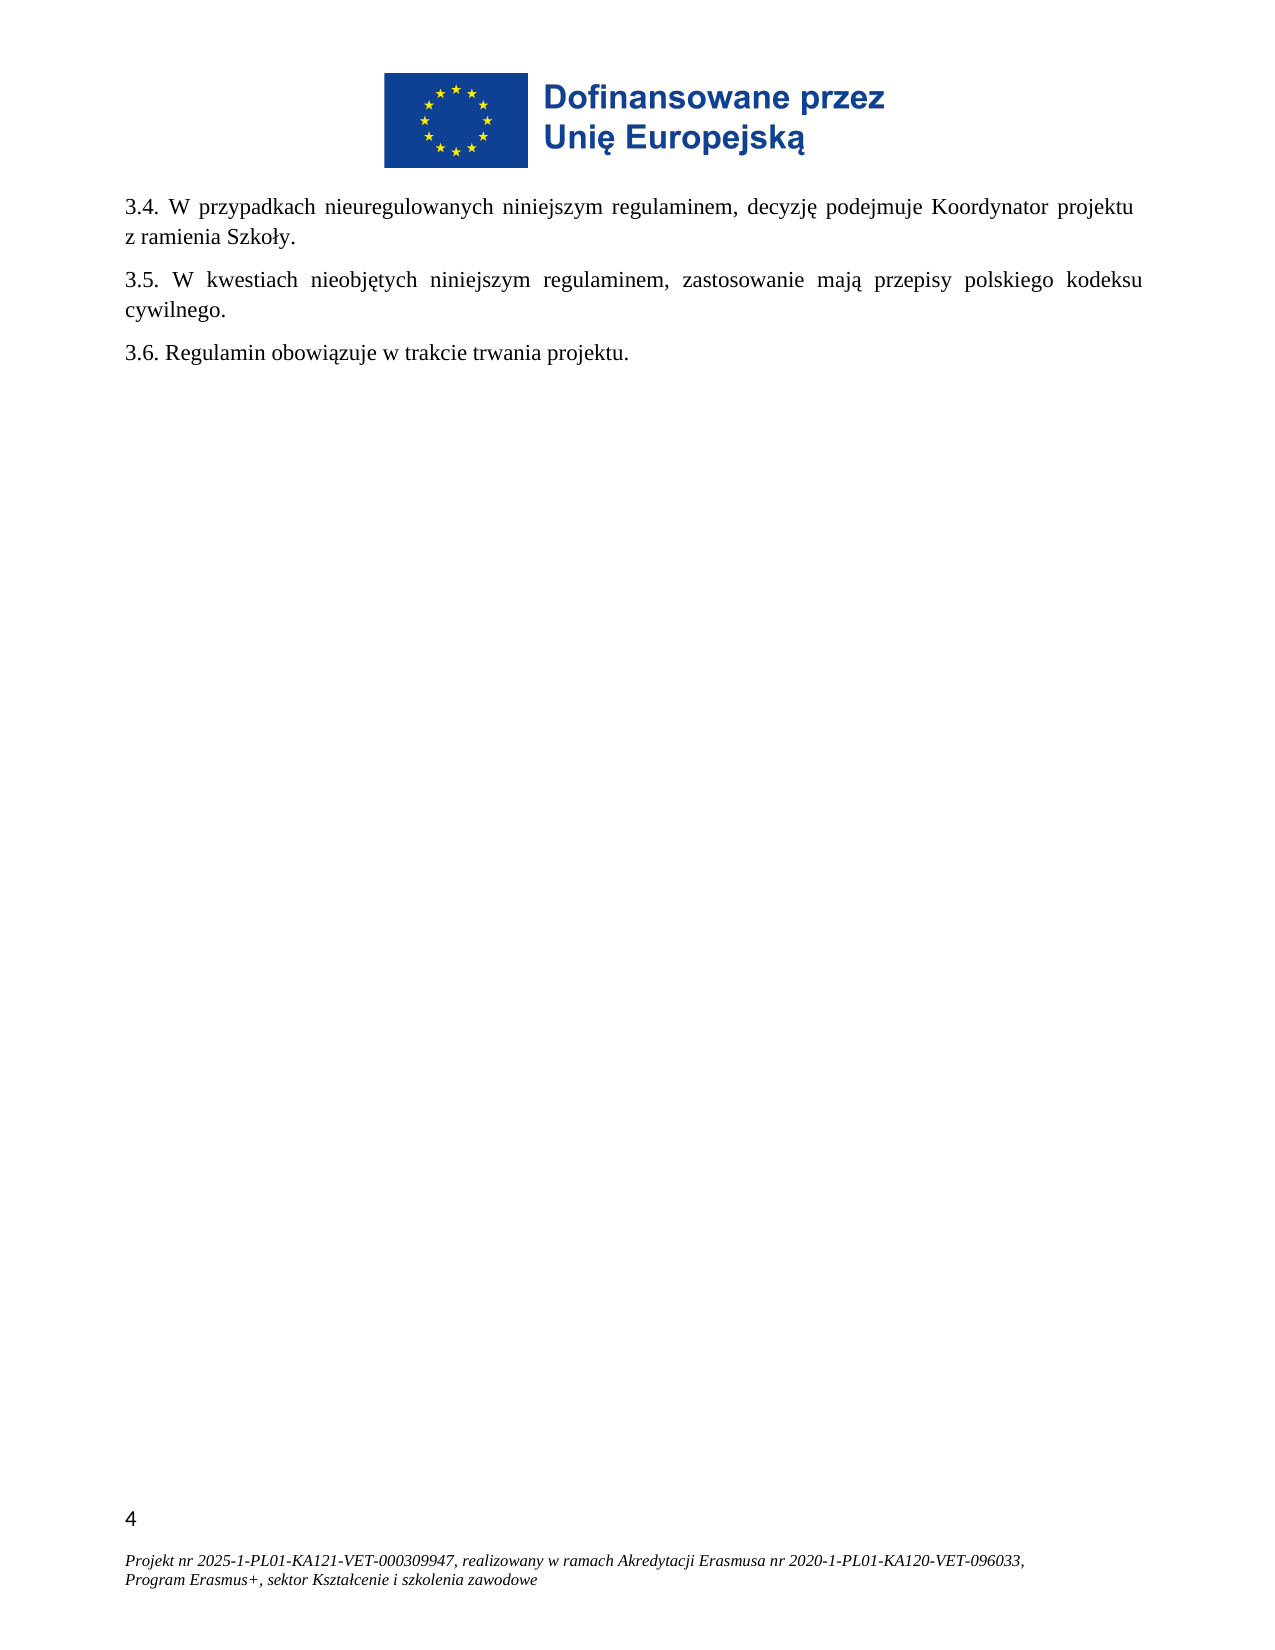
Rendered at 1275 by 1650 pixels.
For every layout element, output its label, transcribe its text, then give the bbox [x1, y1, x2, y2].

text 3.4. W przypadkach nieuregulowanych niniejszym regulaminem, decyzję podejmuje Koordynator projektu z ramienia Szkoły. [125, 193, 1144, 249]
text 3.5. W kwestiach nieobjętych niniejszym regulaminem, zastosowanie mają przepisy polskiego kodeksu cywilnego. [125, 266, 1144, 322]
text 3.6. Regulamin obowiązuje w trakcie trwania projektu. [125, 339, 1144, 365]
picture [384, 73, 885, 168]
